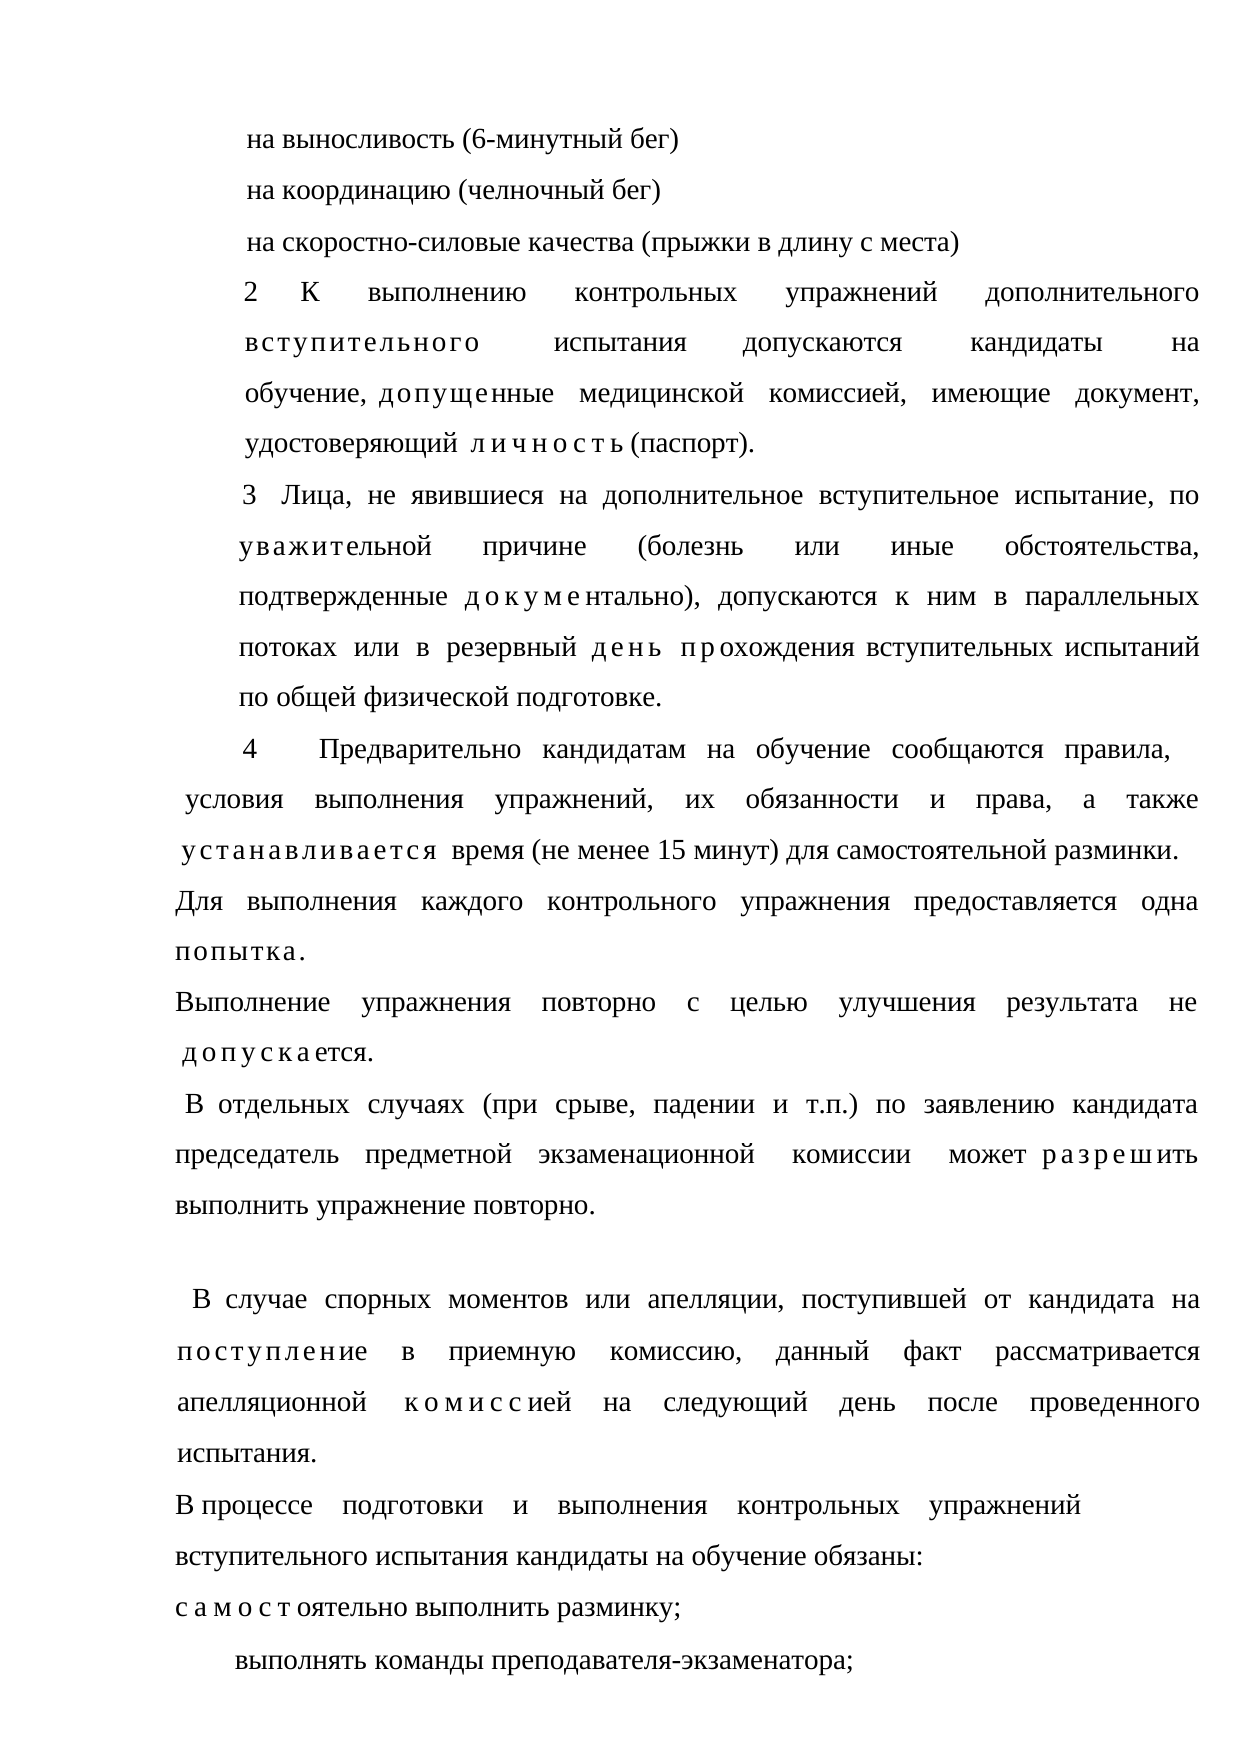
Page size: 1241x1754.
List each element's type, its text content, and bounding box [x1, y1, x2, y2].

text В случае спорных моментов или апелляции, поступившей от кандидата на поступление в приемную комиссию, данный факт рассматривается апелляционной комиссией на следующий день после проведенного испытания. [177, 1282, 1201, 1469]
list К выполнению контрольных упражнений дополнительного вступительного испытания допускаются кандидаты на обучение, допущенные медицинской комиссией, имеющие документ, удостоверяющий личность (паспорт). [243, 274, 1200, 459]
text на скоростно-силовые качества (прыжки в длину с места) [246, 224, 1211, 257]
text В процессе подготовки и выполнения контрольных упражнений вступительного испытания кандидаты на обучение обязаны: самостоятельно выполнить разминку; [175, 1487, 1149, 1623]
text В отдельных случаях (при срыве, падении и т.п.) по заявлению кандидата председатель предметной экзаменационной комиссии может разрешить выполнить упражнение повторно. [175, 1086, 1198, 1221]
text на выносливость (6-минутный бег) [246, 121, 1211, 154]
list Предварительно кандидатам на обучение сообщаются правила, [242, 731, 1211, 765]
text Выполнение упражнения повторно с целью улучшения результата не допускается. [175, 984, 1197, 1068]
text выполнять команды преподавателя-экзаменатора; [234, 1642, 1211, 1676]
text условия выполнения упражнений, их обязанности и права, а также устанавливается время (не менее 15 минут) для самостоятельной разминки. [181, 782, 1199, 866]
text на координацию (челночный бег) [246, 172, 1211, 206]
text Для выполнения каждого контрольного упражнения предоставляется одна попытка. [175, 883, 1199, 967]
list Лица, не явившиеся на дополнительное вступительное испытание, по уважительной причине (болезнь или иные обстоятельства, подтвержденные документально), допускаются к ним в параллельных потоках или в резервный день прохождения вступительных испытаний по общей физической подготовке. [238, 477, 1200, 713]
